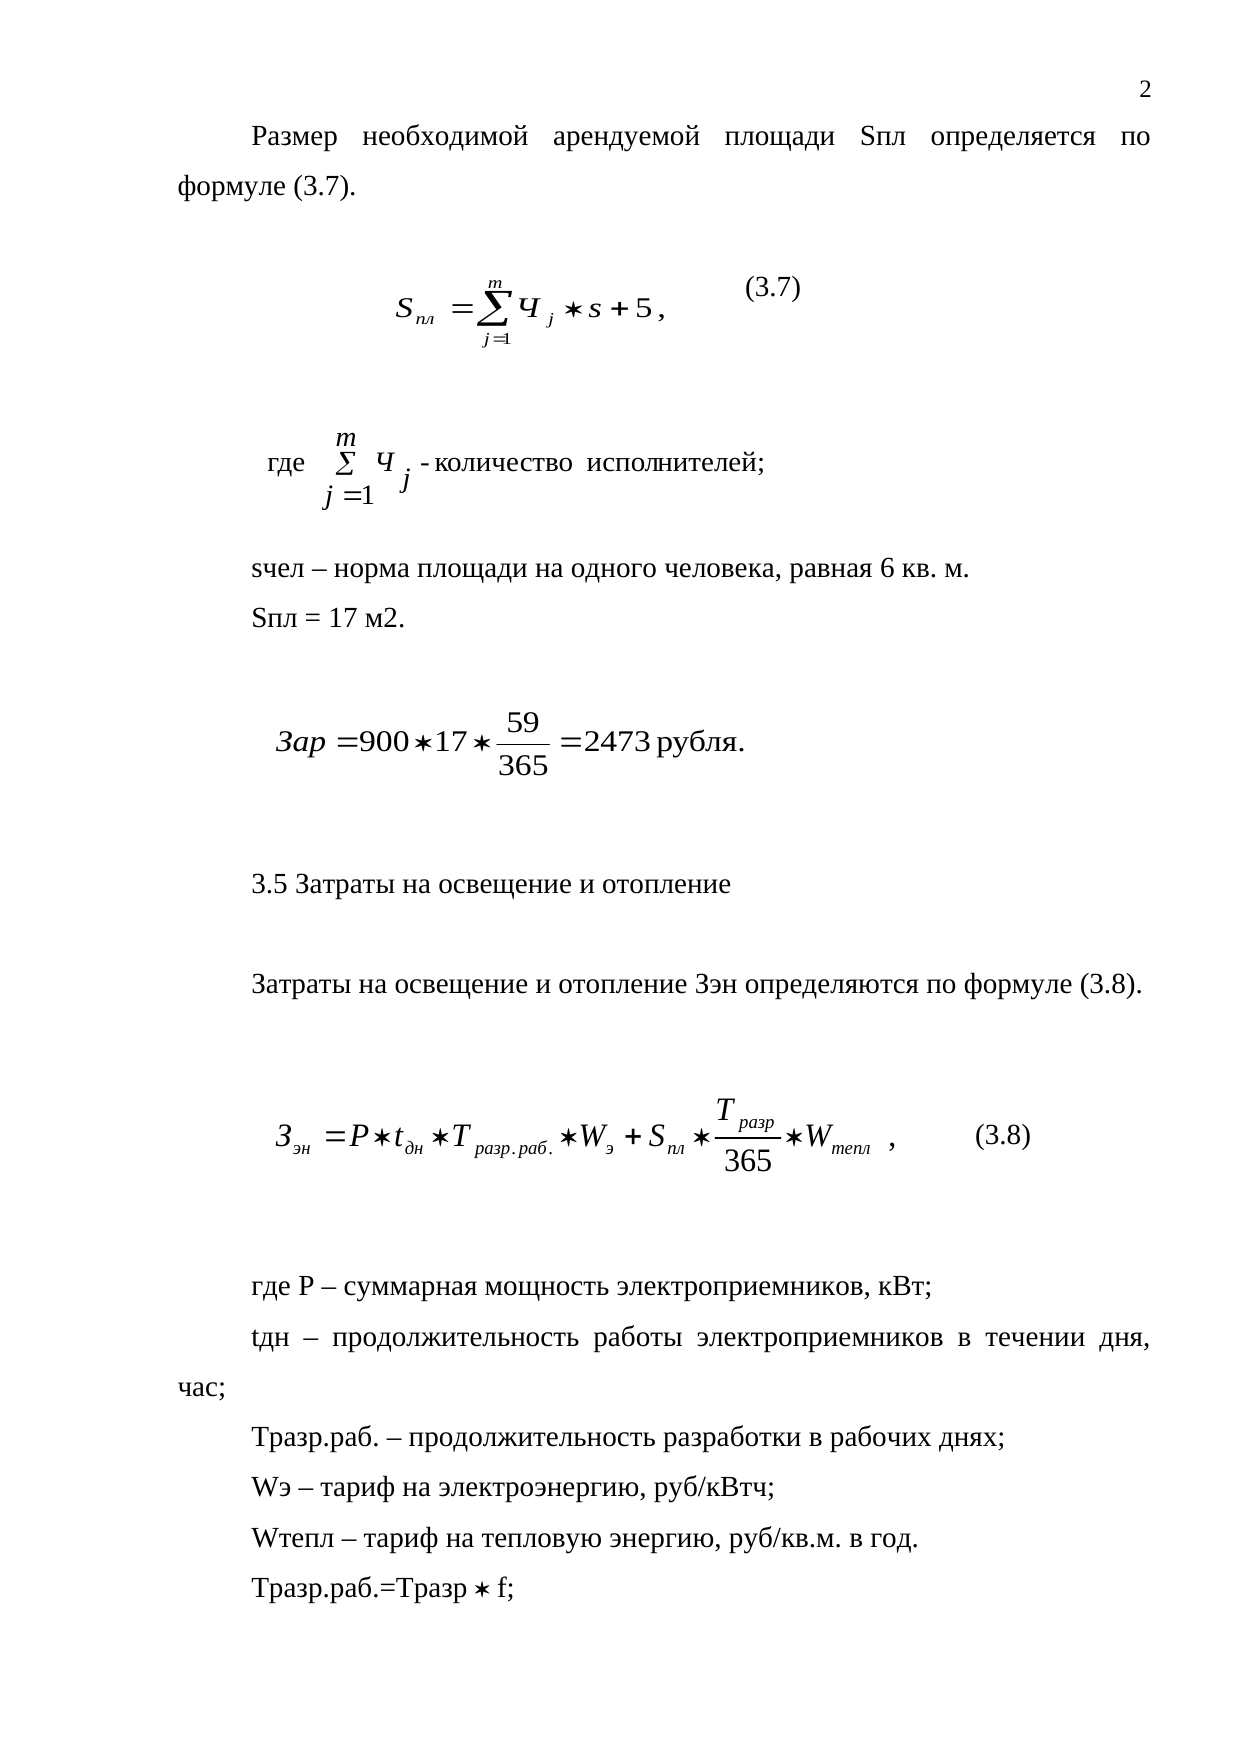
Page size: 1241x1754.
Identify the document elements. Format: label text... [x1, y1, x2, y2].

text (3.8) [177, 1117, 1152, 1151]
text Размер необходимой арендуемой площади Sпл определяется по формуле (3.7). [177, 118, 1152, 202]
text Sпл = 17 м2. [177, 600, 1152, 634]
text Тразр.раб.=Тразр f; [177, 1570, 1152, 1604]
text где P – суммарная мощность электроприемников, кВт; [177, 1268, 1152, 1302]
text Затраты на освещение и отопление Зэн определяются по формуле (3.8). [177, 966, 1152, 1000]
text 3.5 Затраты на освещение и отопление [177, 866, 1152, 899]
text tдн – продолжительность работы электроприемников в течении дня, час; [177, 1319, 1152, 1402]
text Wэ – тариф на электроэнергию, руб/кВтч; [177, 1469, 1152, 1503]
text Wтепл – тариф на тепловую энергию, руб/кв.м. в год. [177, 1520, 1152, 1553]
text sчел – норма площади на одного человека, равная 6 кв. м. [177, 420, 1152, 583]
text (3.7) [177, 269, 1152, 303]
text Тразр.раб. – продолжительность разработки в рабочих днях; [177, 1419, 1152, 1453]
